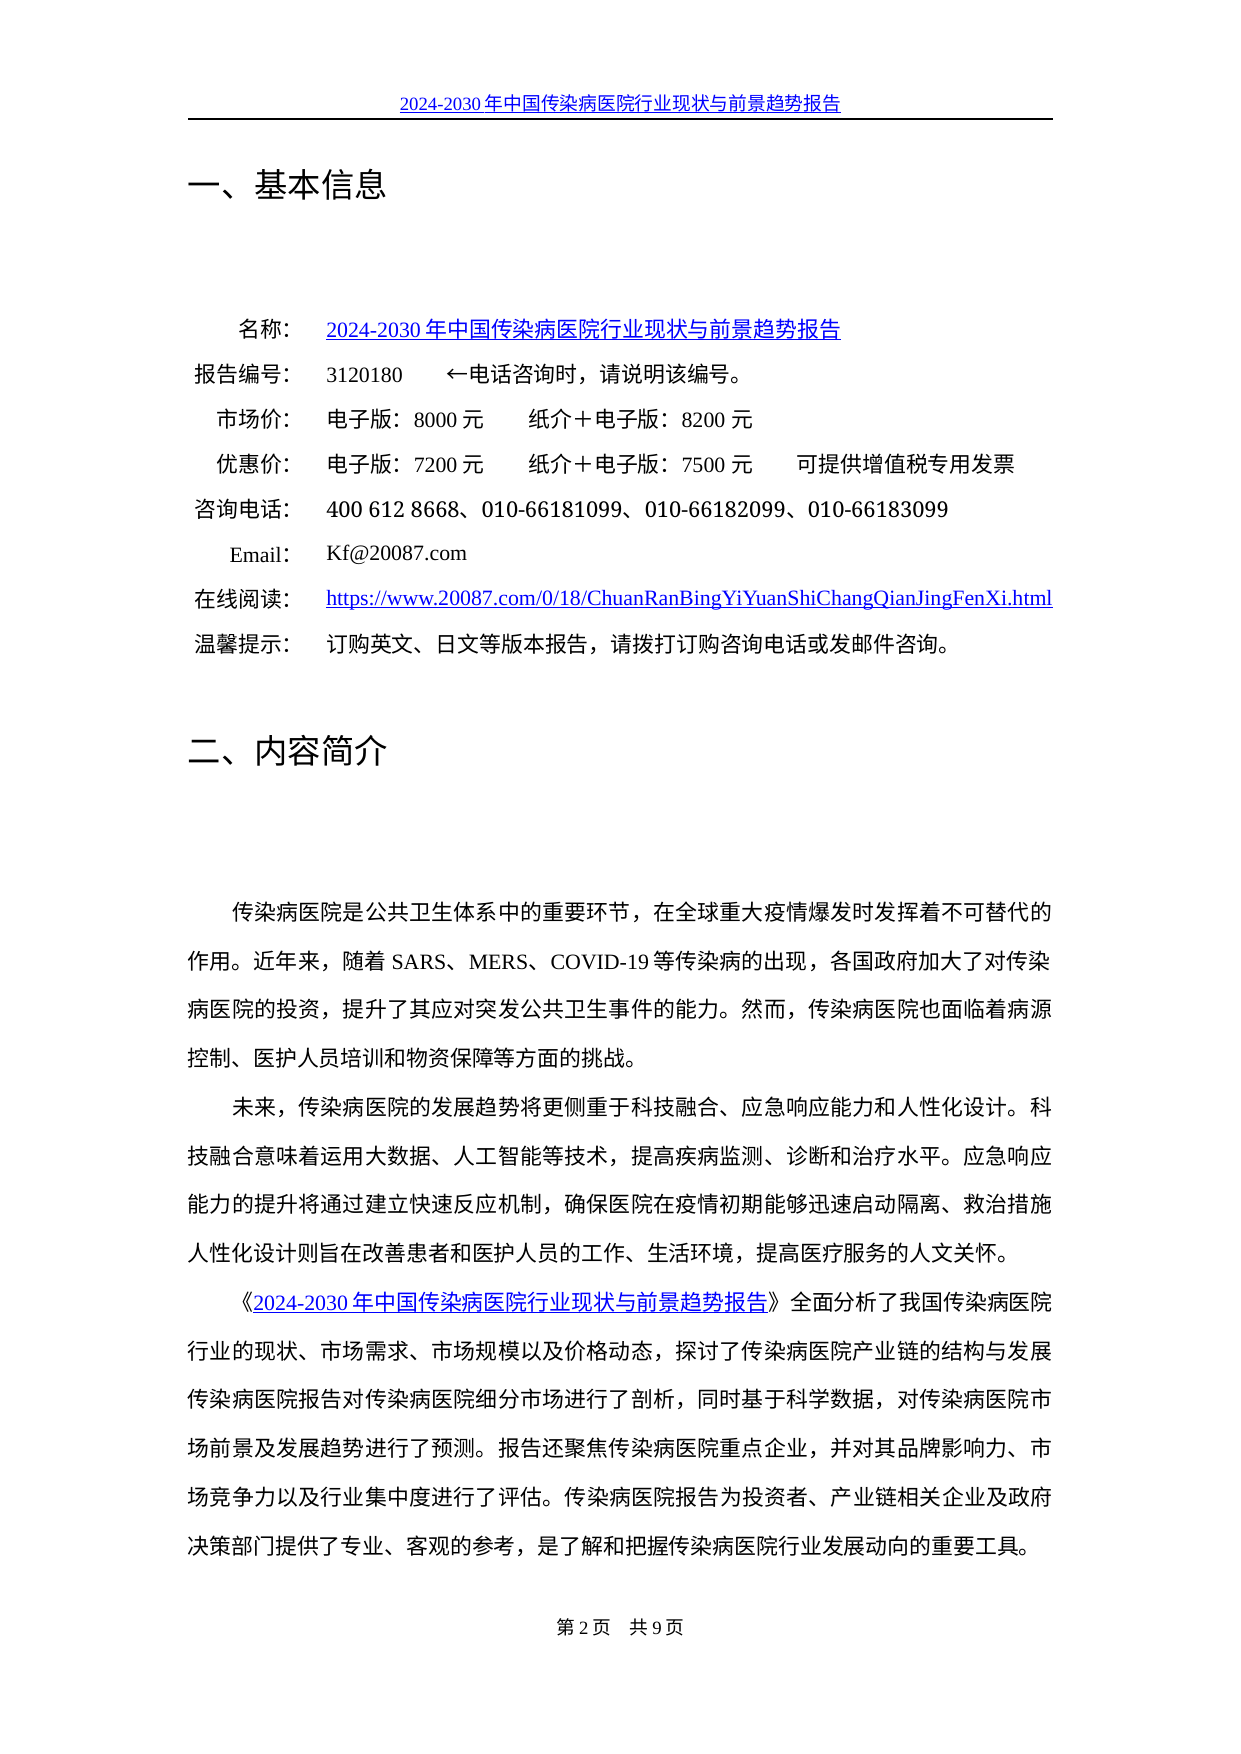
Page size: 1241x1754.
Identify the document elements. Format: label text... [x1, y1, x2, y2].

table_cell 温馨提示： [167, 627, 315, 672]
table_cell Email： [167, 537, 315, 582]
table_cell [315, 582, 1073, 627]
table_cell 电子版：7200 元 纸介＋电子版：7500 元 可提供增值税专用发票 [315, 447, 1073, 492]
table_cell 市场价： [167, 402, 315, 447]
table_cell 在线阅读： [167, 582, 315, 627]
table_cell 订购英文、日文等版本报告，请拨打订购咨询电话或发邮件咨询。 [315, 627, 1073, 672]
table_cell 优惠价： [167, 447, 315, 492]
table_cell 3120180 ←电话咨询时，请说明该编号。 [315, 357, 1073, 402]
table_cell 咨询电话： [167, 492, 315, 537]
title 二、内容简介 [187, 717, 1053, 782]
table_cell 电子版：8000 元 纸介＋电子版：8200 元 [315, 402, 1073, 447]
table_cell 报告编号： [167, 357, 315, 402]
table_header 名称： [167, 312, 315, 357]
table_header 2024-2030年中国传染病医院行业现状与前景趋势报告 [315, 312, 1073, 357]
table_cell Kf@20087.com [315, 537, 1073, 582]
title 一、基本信息 [187, 150, 1053, 215]
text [187, 894, 1053, 1561]
table_cell 400 612 8668、010-66181099、010-66182099、010-66183099 [315, 492, 1073, 537]
